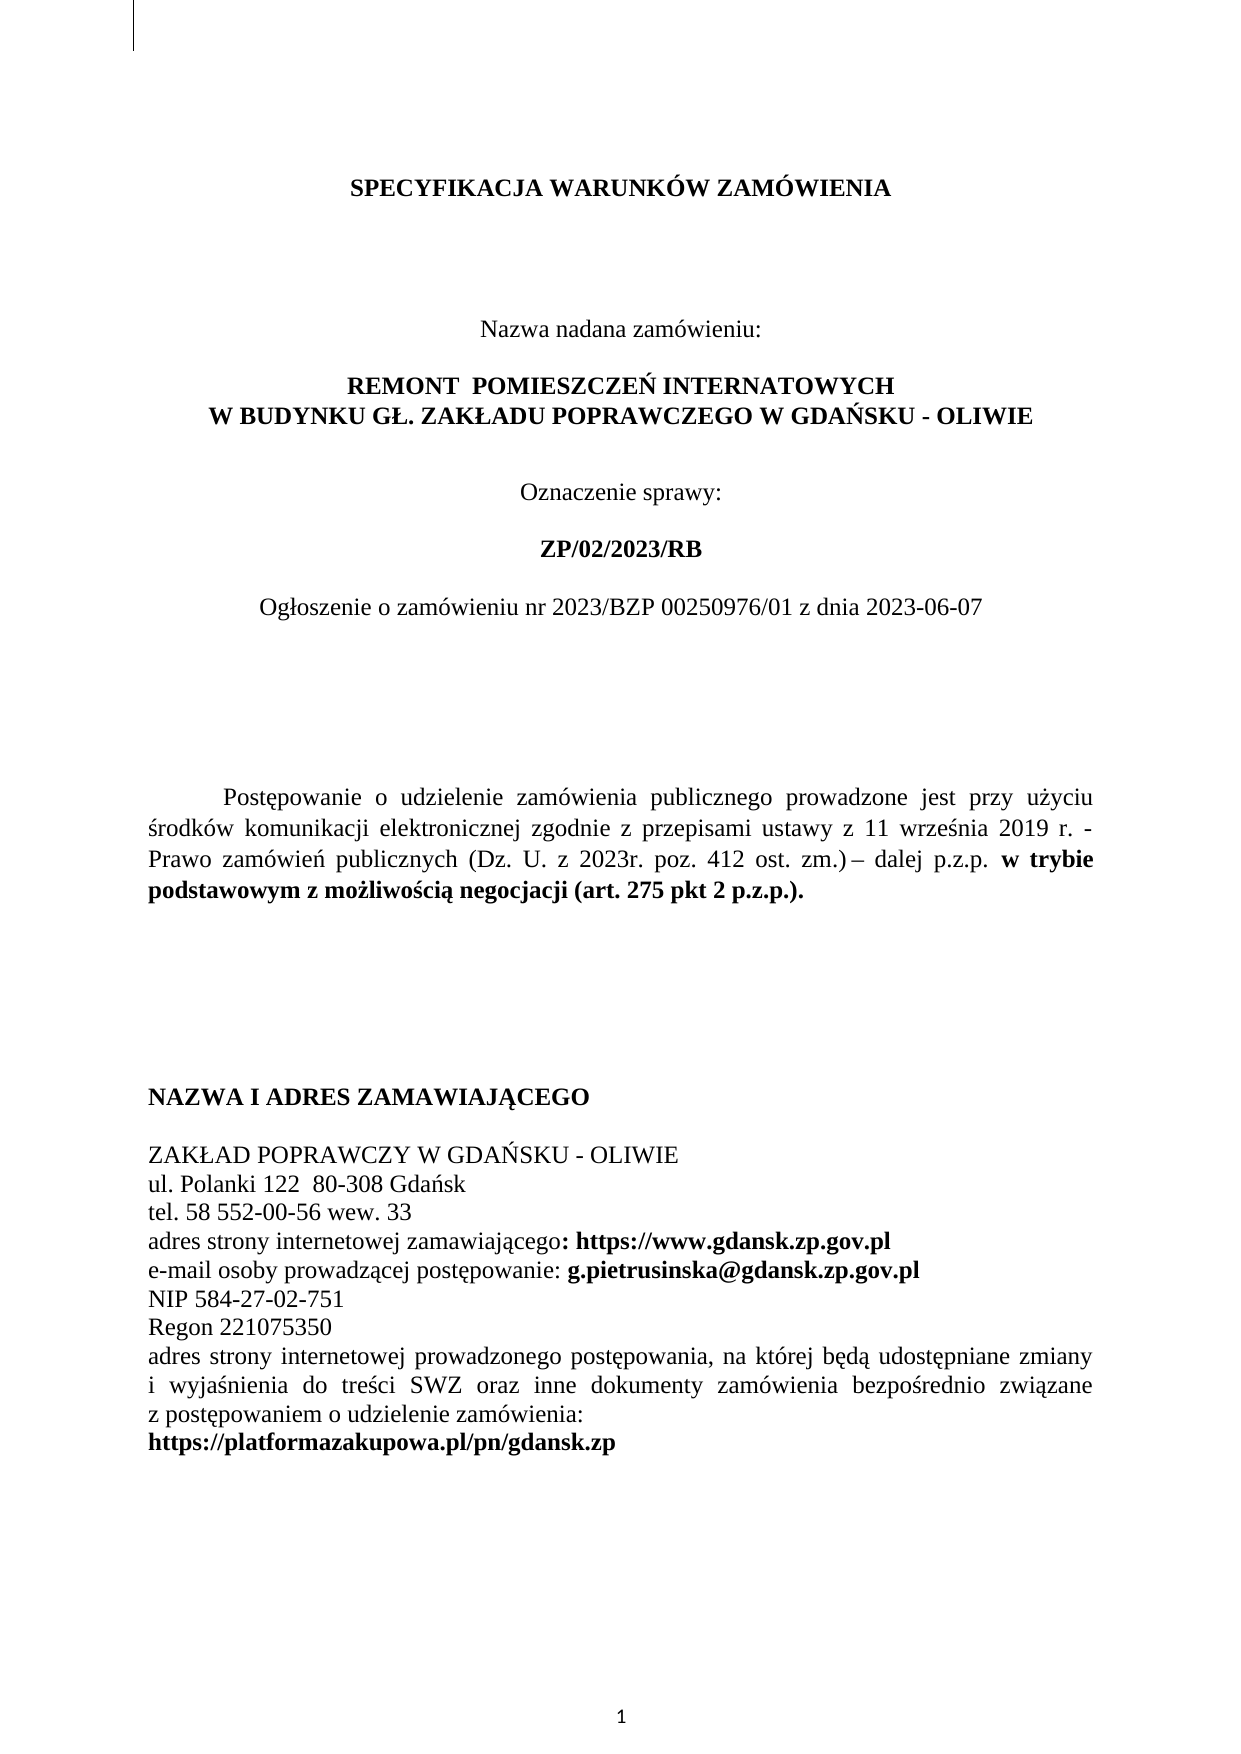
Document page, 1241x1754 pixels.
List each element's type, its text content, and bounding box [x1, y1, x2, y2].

text ZAKŁAD POPRAWCZY W GDAŃSKU - OLIWIE [148, 1140, 1094, 1169]
text https://platformazakupowa.pl/pn/gdansk.zp [148, 1427, 1094, 1456]
text Oznaczenie sprawy: [148, 477, 1094, 506]
text adres strony internetowej prowadzonego postępowania, na której będą udostępniane zmiany i wyjaśnienia do treści SWZ oraz inne dokumenty zamówienia bezpośrednio związane z postępowaniem o udzielenie zamówienia: [148, 1341, 1094, 1427]
text Ogłoszenie o zamówieniu nr 2023/BZP 00250976/01 z dnia 2023-06-07 [148, 592, 1094, 621]
text ul. Polanki 122 80-308 Gdańsk [148, 1169, 1094, 1197]
text adres strony internetowej zamawiającego: https://www.gdansk.zp.gov.pl [148, 1226, 1094, 1255]
text ZP/02/2023/RB [148, 534, 1094, 563]
list Postępowanie o udzielenie zamówienia publicznego prowadzone jest przy użyciu środków komunikacji elektronicznej zgodnie z przepisami ustawy z 11 września 2019 r. - Prawo zamówień publicznych (Dz. U. z 2023r. poz. 412 ost. zm.) – dalej p.z.p. w trybie podstawowym z możliwością negocjacji (art. 275 pkt 2 p.z.p.). [148, 782, 1094, 904]
text e-mail osoby prowadzącej postępowanie: g.pietrusinska@gdansk.zp.gov.pl [148, 1255, 1094, 1284]
text NAZWA I ADRES ZAMAWIAJĄCEGO [148, 1082, 1094, 1111]
text tel. 58 552-00-56 wew. 33 [148, 1197, 1094, 1226]
text SPECYFIKACJA WARUNKÓW ZAMÓWIENIA [148, 174, 1094, 202]
text REMONT POMIESZCZEŃ INTERNATOWYCH W BUDYNKU GŁ. ZAKŁADU POPRAWCZEGO W GDAŃSKU - OLIWIE [148, 371, 1094, 430]
text NIP 584-27-02-751 [148, 1284, 1094, 1312]
text Regon 221075350 [148, 1312, 1094, 1341]
text Nazwa nadana zamówieniu: [148, 315, 1094, 343]
